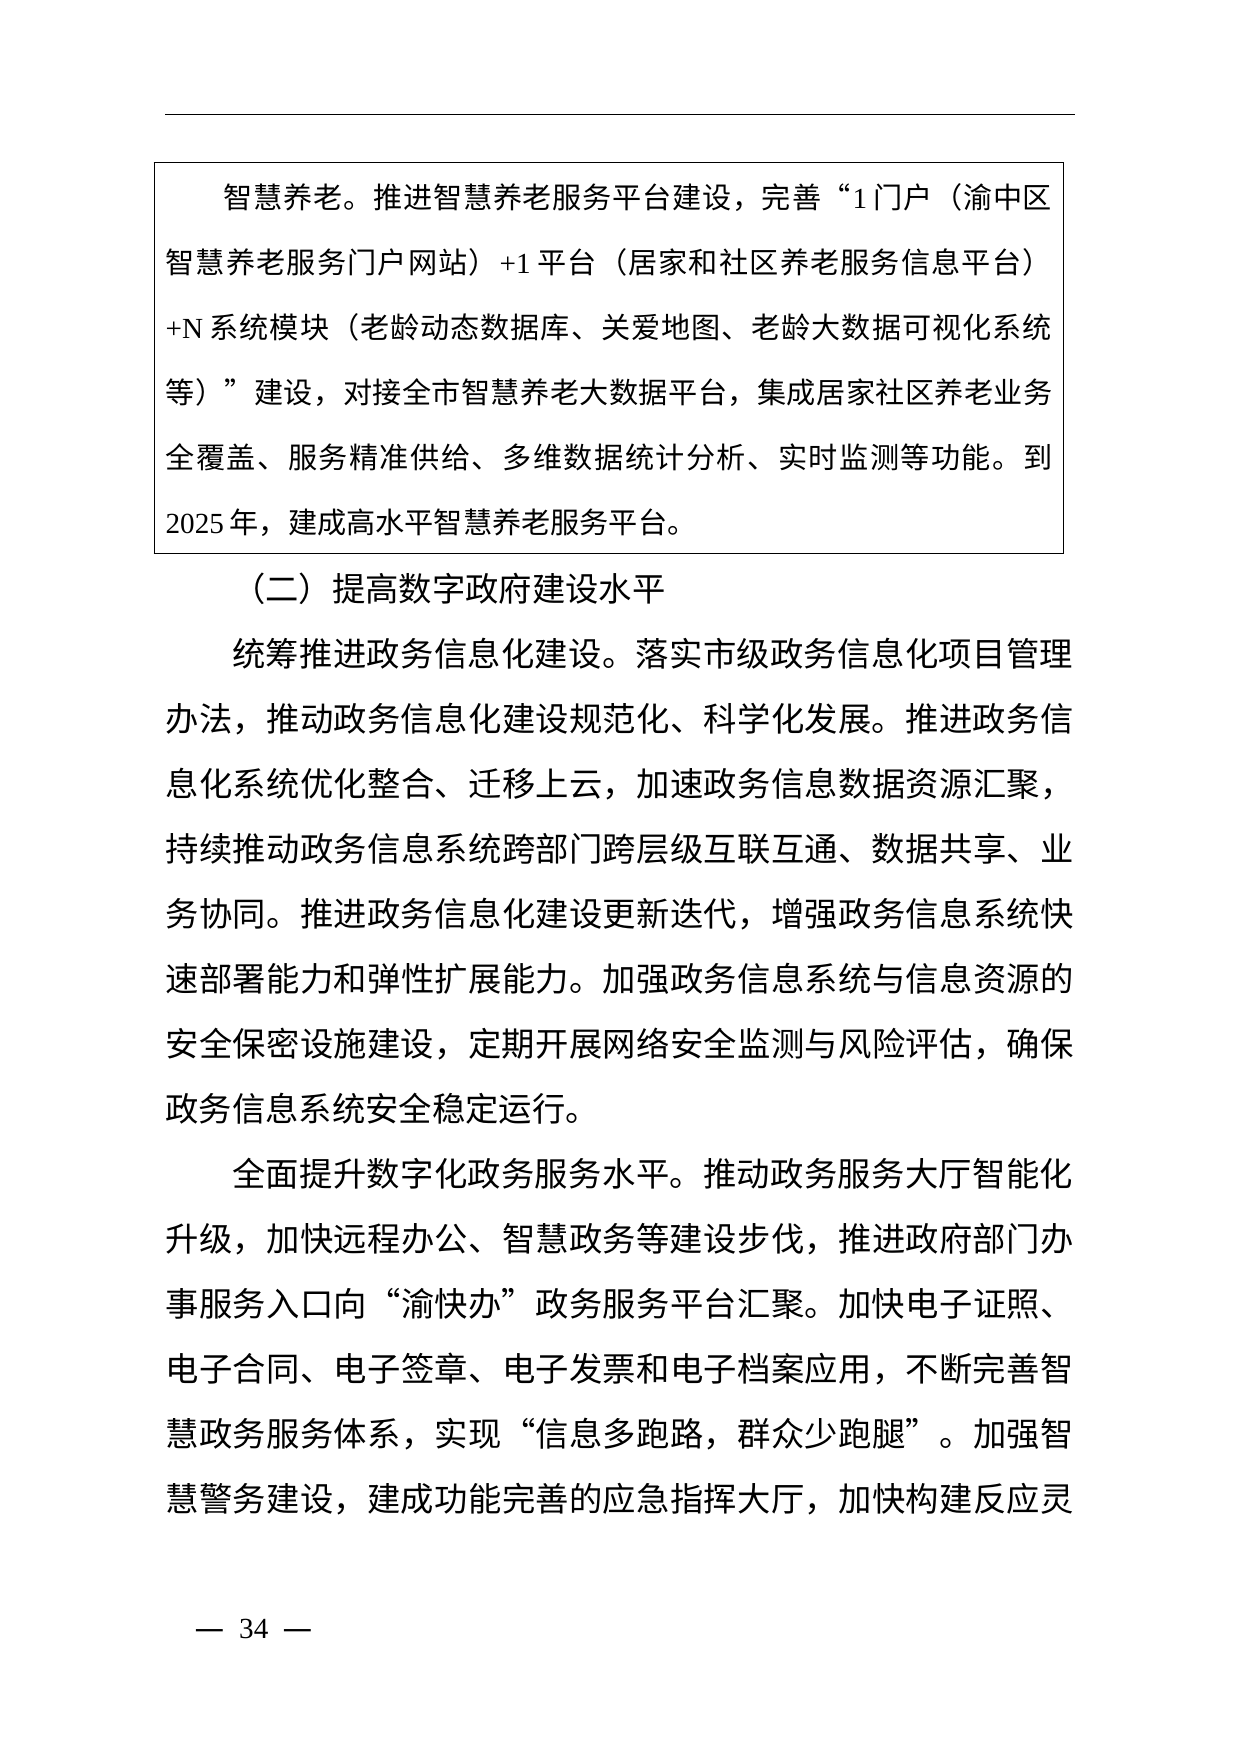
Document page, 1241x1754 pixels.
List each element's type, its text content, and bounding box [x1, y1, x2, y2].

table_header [155, 163, 1063, 553]
text 统筹推进政务信息化建设。落实市级政务信息化项目管理办法，推动政务信息化建设规范化、科学化发展。推进政务信息化系统优化整合、迁移上云，加速政务信息数据资源汇聚，持续推动政务信息系统跨部门跨层级互联互通、数据共享、业务协同。推进政务信息化建设更新迭代，增强政务信息系统快速部署能力和弹性扩展能力。加强政务信息系统与信息资源的安全保密设施建设，定期开展网络安全监测与风险评估，确保政务信息系统安全稳定运行。 [165, 619, 1075, 1139]
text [165, 1139, 1075, 1529]
text （二）提高数字政府建设水平 [165, 554, 1075, 619]
